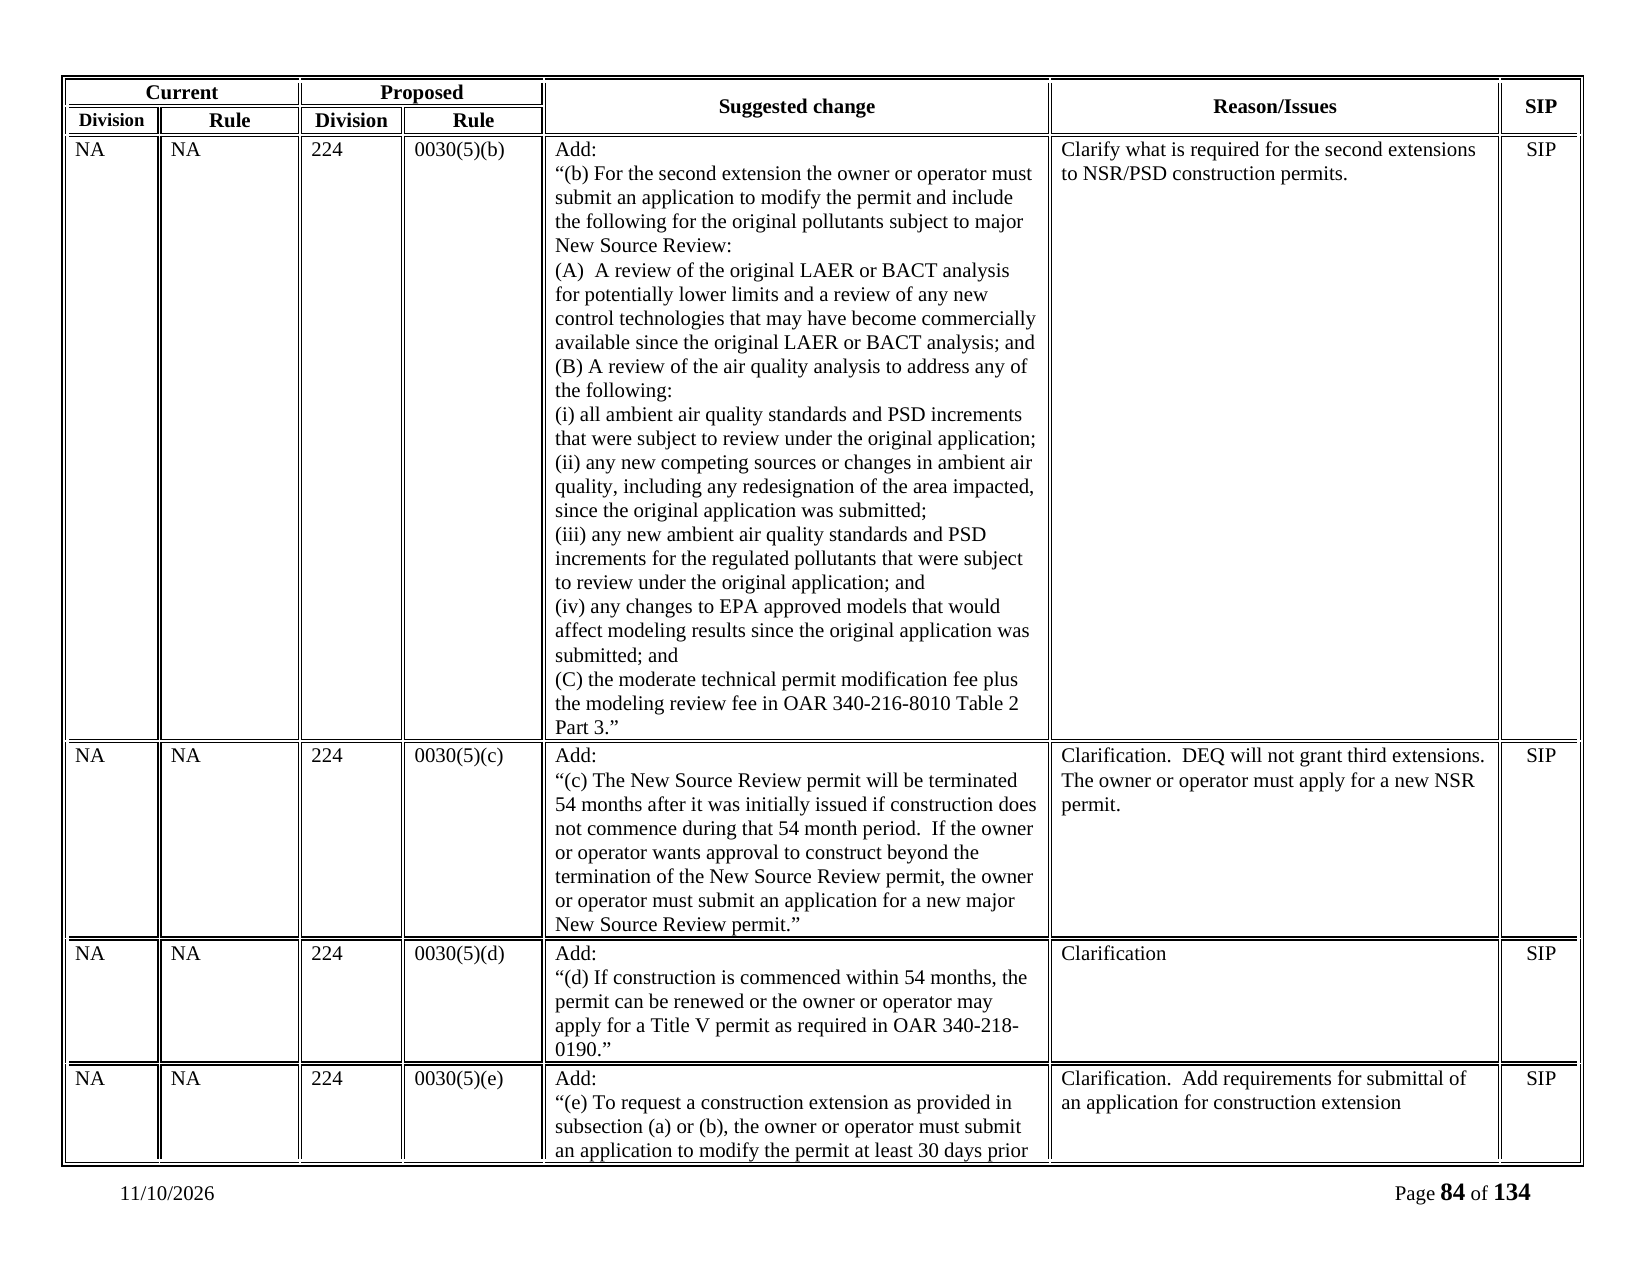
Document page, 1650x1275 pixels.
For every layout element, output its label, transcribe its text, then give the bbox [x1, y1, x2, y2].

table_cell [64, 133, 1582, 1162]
table_cell Division [302, 108, 401, 132]
table_cell Division [64, 104, 159, 132]
table_header Reason/Issues [1050, 77, 1500, 132]
table_header Current [64, 77, 300, 104]
table_cell Rule [405, 108, 541, 132]
table_header Proposed [300, 77, 544, 104]
table_header Suggested change [544, 77, 1050, 132]
table_cell Rule [162, 108, 298, 132]
table_header SIP [1500, 79, 1580, 132]
